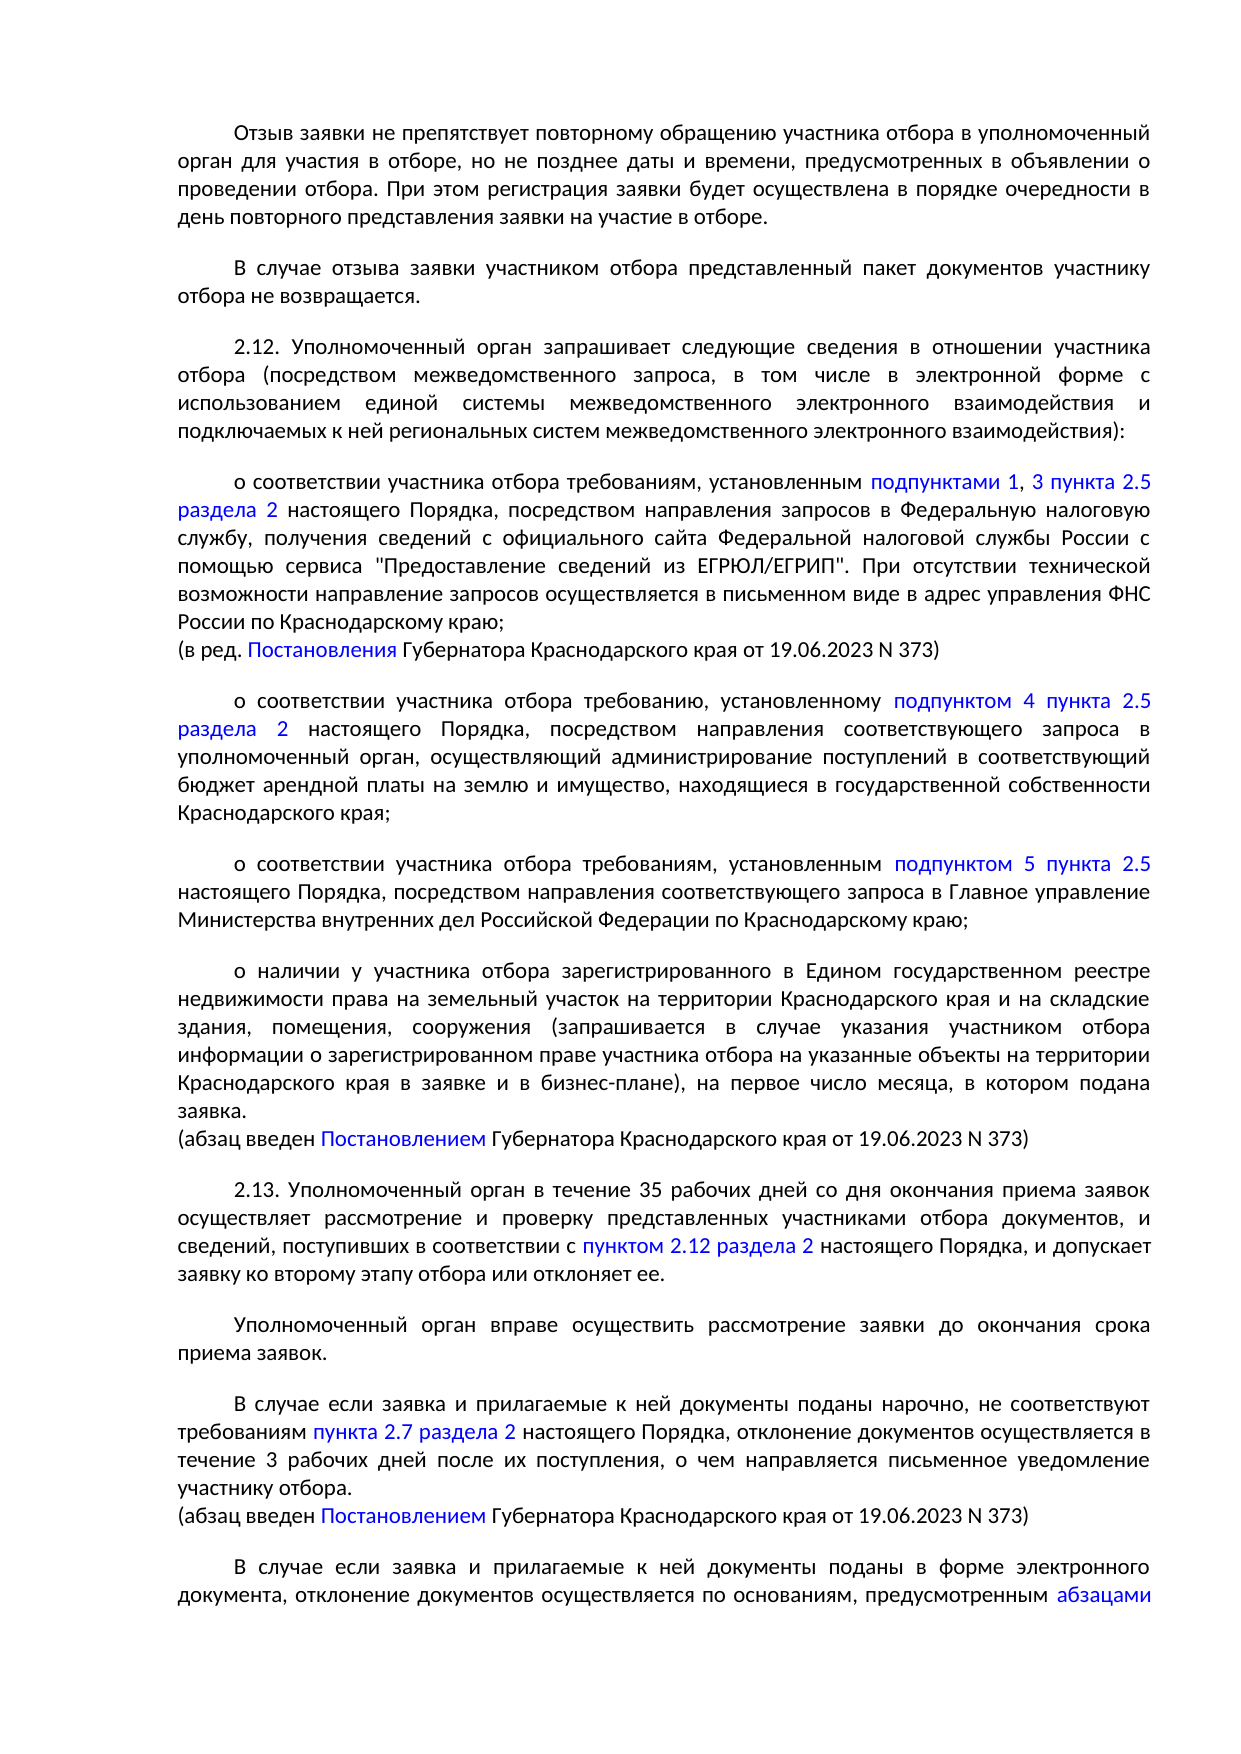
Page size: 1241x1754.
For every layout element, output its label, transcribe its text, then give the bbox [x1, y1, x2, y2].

text о соответствии участника отбора требованиям, установленным подпунктом 5 пункта 2.5 настоящего Порядка, посредством направления соответствующего запроса в Главное управление Министерства внутренних дел Российской Федерации по Краснодарскому краю; [177, 849, 1152, 933]
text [177, 1552, 1152, 1608]
text В случае если заявка и прилагаемые к ней документы поданы нарочно, не соответствуют требованиям пункта 2.7 раздела 2 настоящего Порядка, отклонение документов осуществляется в течение 3 рабочих дней после их поступления, о чем направляется письменное уведомление участнику отбора. [177, 1389, 1152, 1501]
text (абзац введен Постановлением Губернатора Краснодарского края от 19.06.2023 N 373) [177, 1501, 1152, 1529]
text 2.13. Уполномоченный орган в течение 35 рабочих дней со дня окончания приема заявок осуществляет рассмотрение и проверку представленных участниками отбора документов, и сведений, поступивших в соответствии с пунктом 2.12 раздела 2 настоящего Порядка, и допускает заявку ко второму этапу отбора или отклоняет ее. [177, 1175, 1152, 1287]
text о наличии у участника отбора зарегистрированного в Едином государственном реестре недвижимости права на земельный участок на территории Краснодарского края и на складские здания, помещения, сооружения (запрашивается в случае указания участником отбора информации о зарегистрированном праве участника отбора на указанные объекты на территории Краснодарского края в заявке и в бизнес-плане), на первое число месяца, в котором подана заявка. [177, 956, 1152, 1124]
text 2.12. Уполномоченный орган запрашивает следующие сведения в отношении участника отбора (посредством межведомственного запроса, в том числе в электронной форме с использованием единой системы межведомственного электронного взаимодействия и подключаемых к ней региональных систем межведомственного электронного взаимодействия): [177, 332, 1152, 444]
text о соответствии участника отбора требованию, установленному подпунктом 4 пункта 2.5 раздела 2 настоящего Порядка, посредством направления соответствующего запроса в уполномоченный орган, осуществляющий администрирование поступлений в соответствующий бюджет арендной платы на землю и имущество, находящиеся в государственной собственности Краснодарского края; [177, 686, 1152, 826]
text Уполномоченный орган вправе осуществить рассмотрение заявки до окончания срока приема заявок. [177, 1310, 1152, 1366]
text (в ред. Постановления Губернатора Краснодарского края от 19.06.2023 N 373) [177, 635, 1152, 663]
text о соответствии участника отбора требованиям, установленным подпунктами 1, 3 пункта 2.5 раздела 2 настоящего Порядка, посредством направления запросов в Федеральную налоговую службу, получения сведений с официального сайта Федеральной налоговой службы России с помощью сервиса "Предоставление сведений из ЕГРЮЛ/ЕГРИП". При отсутствии технической возможности направление запросов осуществляется в письменном виде в адрес управления ФНС России по Краснодарскому краю; [177, 467, 1152, 635]
text Отзыв заявки не препятствует повторному обращению участника отбора в уполномоченный орган для участия в отборе, но не позднее даты и времени, предусмотренных в объявлении о проведении отбора. При этом регистрация заявки будет осуществлена в порядке очередности в день повторного представления заявки на участие в отборе. [177, 118, 1152, 230]
text В случае отзыва заявки участником отбора представленный пакет документов участнику отбора не возвращается. [177, 253, 1152, 309]
text (абзац введен Постановлением Губернатора Краснодарского края от 19.06.2023 N 373) [177, 1124, 1152, 1152]
